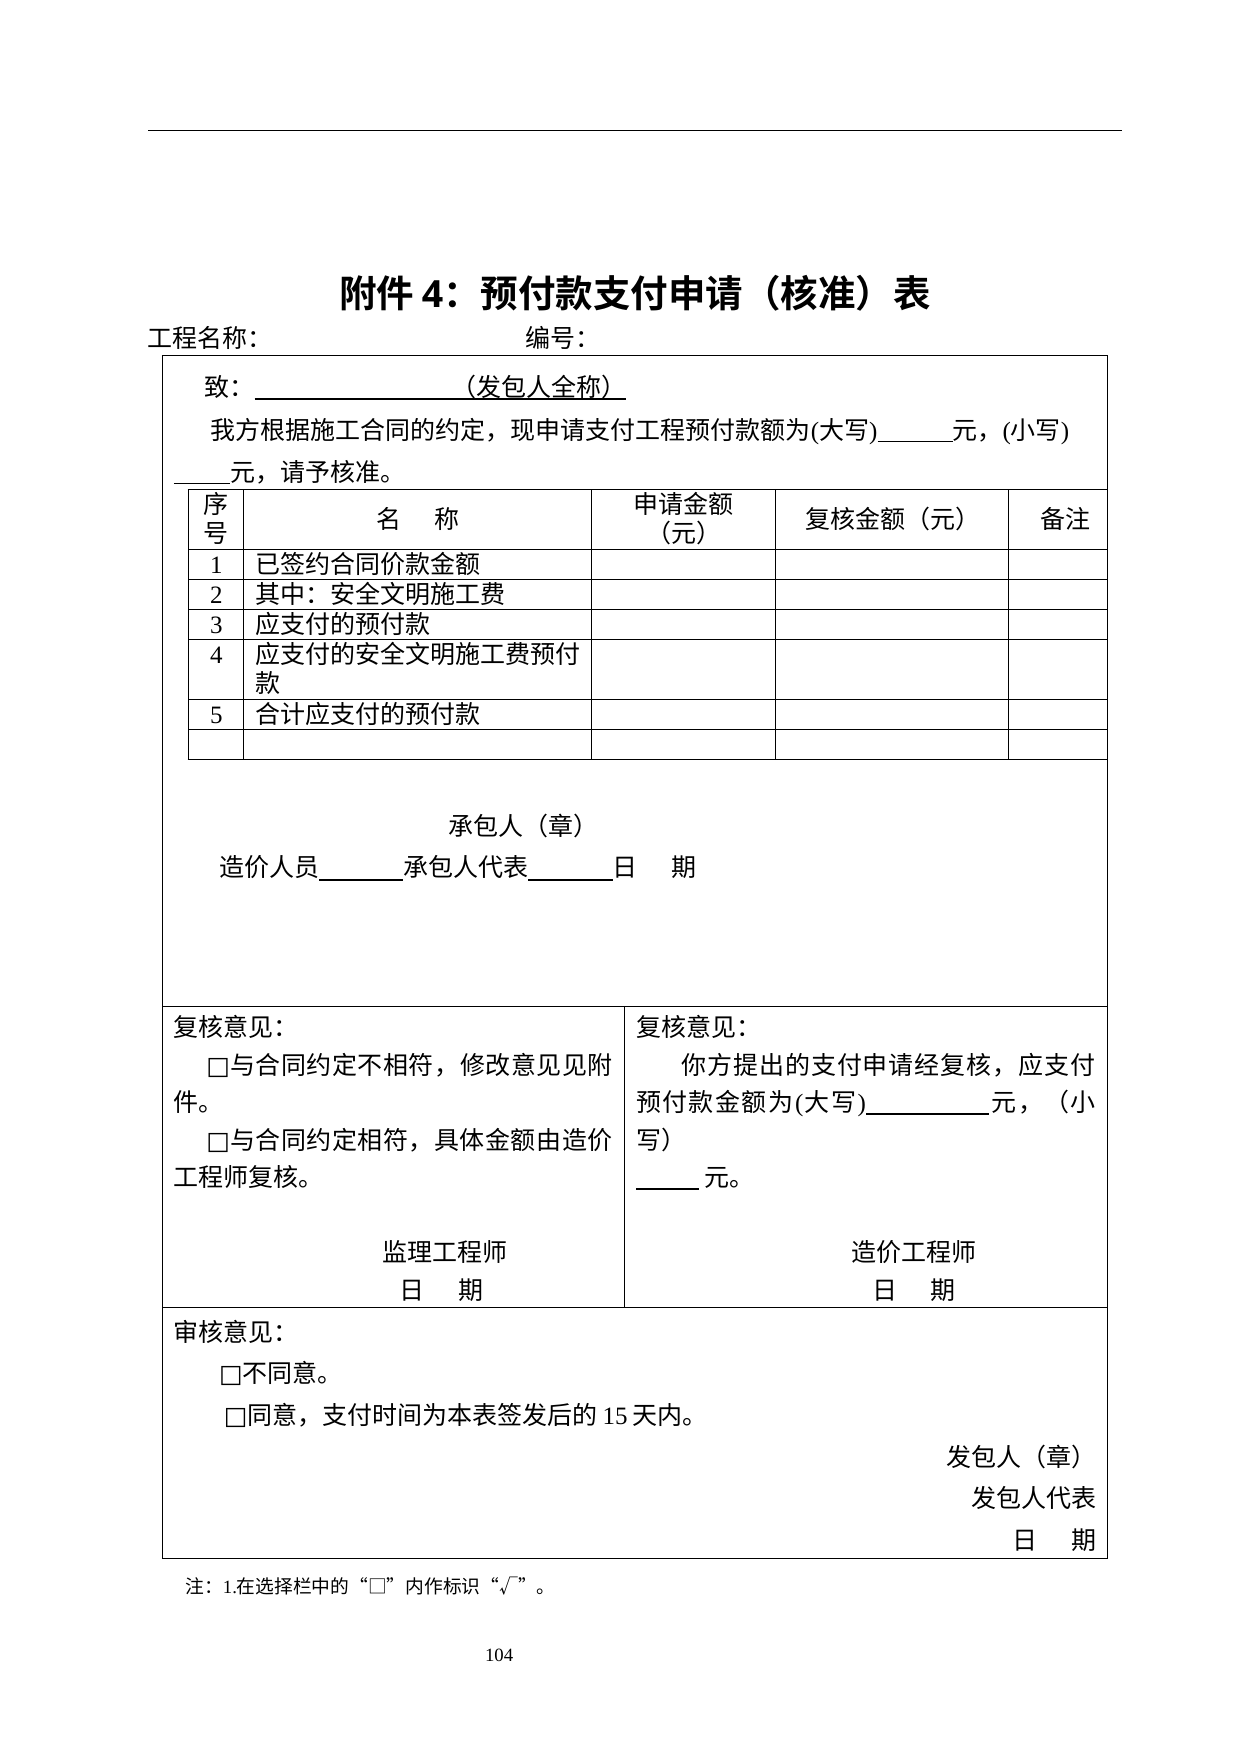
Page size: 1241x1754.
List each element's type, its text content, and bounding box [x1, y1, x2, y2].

table_cell 复核意见： □与合同约定不相符，修改意见见附件。 □与合同约定相符，具体金额由造价工程师复核。 监理工程师 日 期 [163, 1007, 624, 1307]
text 工程名称： 编号： [148, 319, 1122, 355]
table_cell 审核意见： □不同意。 □同意，支付时间为本表签发后的15天内。 发包人（章） 发包人代表 日 期 [163, 1308, 1107, 1558]
text 注：1.在选择栏中的“□”内作标识“√”。 [148, 1571, 1122, 1598]
table_header 致： （发包人全称） 我方根据施工合同的约定，现申请支付工程预付款额为(大写) 元，(小写) 元，请予核准。 承包人（章） 造价人员 承包人代表 日 期 [163, 356, 1107, 1006]
text 附件4：预付款支付申请（核准）表 [148, 264, 1122, 319]
table_cell 复核意见： 你方提出的支付申请经复核，应支付预付款金额为(大写) 元，（小写） 元。 造价工程师 日 期 [625, 1007, 1107, 1307]
